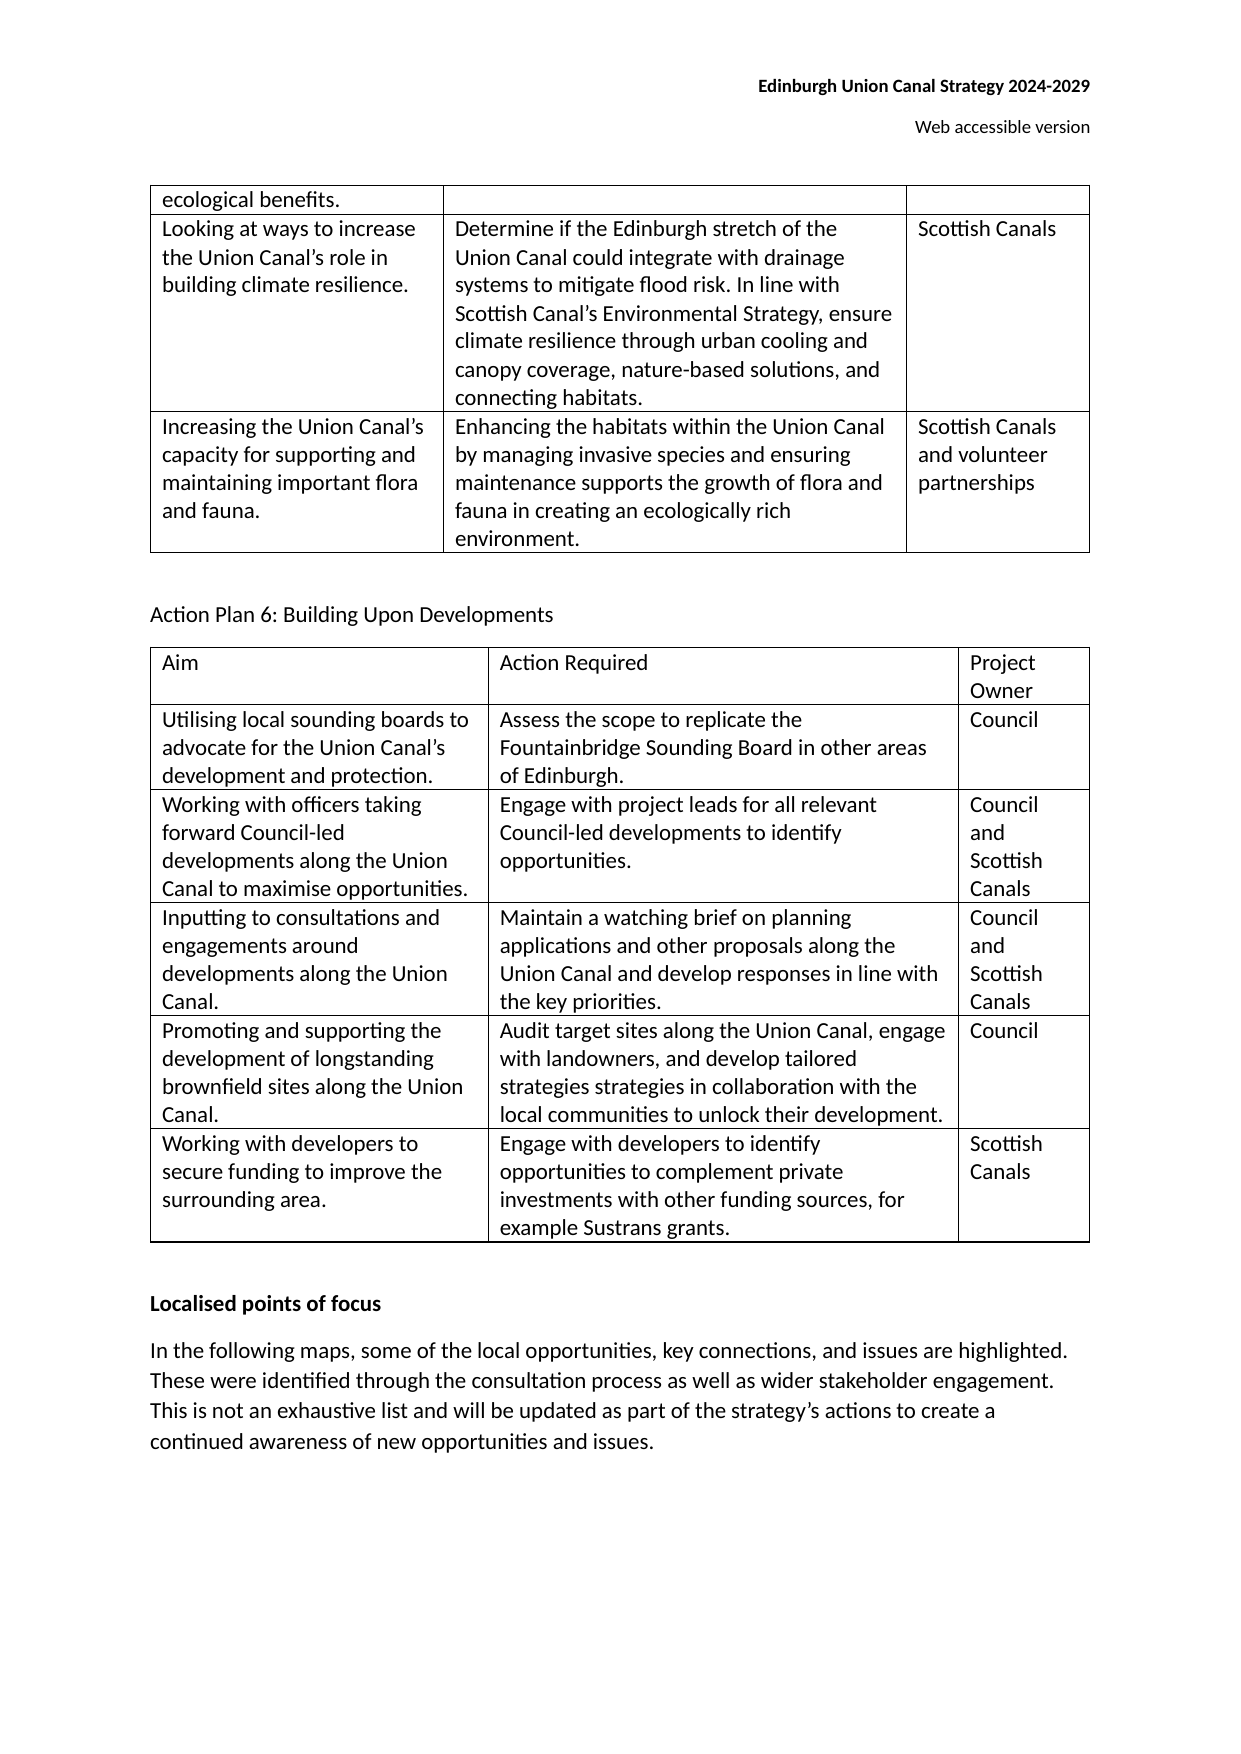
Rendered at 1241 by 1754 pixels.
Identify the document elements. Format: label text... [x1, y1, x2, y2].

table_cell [444, 186, 906, 213]
table_cell Looking at ways to increase the Union Canal’s role in building climate resilience. [151, 215, 443, 411]
table_cell Promoting and supporting the development of longstanding brownfield sites along the Union Canal. [151, 1016, 488, 1128]
table_cell Determine if the Edinburgh stretch of the Union Canal could integrate with drainage systems to mitigate flood risk. In line with Scottish Canal’s Environmental Strategy, ensure climate resilience through urban cooling and canopy coverage, nature-based solutions, and connecting habitats. [444, 215, 906, 411]
text In the following maps, some of the local opportunities, key connections, and issues are highlighted. These were identified through the consultation process as well as wider stakeholder engagement. This is not an exhaustive list and will be updated as part of the strategy’s actions to create a continued awareness of new opportunities and issues. [150, 1336, 1090, 1455]
table_cell Utilising local sounding boards to advocate for the Union Canal’s development and protection. [151, 705, 488, 789]
table_cell Audit target sites along the Union Canal, engage with landowners, and develop tailored strategies strategies in collaboration with the local communities to unlock their development. [489, 1016, 958, 1128]
table_header Action Required [489, 648, 958, 704]
table_cell Engage with developers to identify opportunities to complement private investments with other funding sources, for example Sustrans grants. [489, 1129, 958, 1241]
table_cell Inputting to consultations and engagements around developments along the Union Canal. [151, 903, 488, 1015]
table_cell Enhancing the habitats within the Union Canal by managing invasive species and ensuring maintenance supports the growth of flora and fauna in creating an ecologically rich environment. [444, 412, 906, 552]
table_cell Council [959, 1016, 1089, 1128]
table_header Aim [151, 648, 488, 704]
table_cell Working with developers to secure funding to improve the surrounding area. [151, 1129, 488, 1241]
text Localised points of focus [150, 1289, 1090, 1317]
table_cell Working with officers taking forward Council-led developments along the Union Canal to maximise opportunities. [151, 790, 488, 902]
table_cell Assess the scope to replicate the Fountainbridge Sounding Board in other areas of Edinburgh. [489, 705, 958, 789]
table_cell Council [959, 705, 1089, 789]
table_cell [907, 186, 1089, 213]
table_cell Scottish Canals [959, 1129, 1089, 1241]
table_header Project Owner [959, 648, 1089, 704]
table_cell Council and Scottish Canals [959, 790, 1089, 902]
table_cell Engage with project leads for all relevant Council-led developments to identify opportunities. [489, 790, 958, 902]
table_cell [151, 186, 443, 213]
table_cell Maintain a watching brief on planning applications and other proposals along the Union Canal and develop responses in line with the key priorities. [489, 903, 958, 1015]
table_cell Scottish Canals [907, 215, 1089, 411]
table_cell Council and Scottish Canals [959, 903, 1089, 1015]
text Action Plan 6: Building Upon Developments [150, 600, 1090, 628]
table_cell Scottish Canals and volunteer partnerships [907, 412, 1089, 552]
table_cell Increasing the Union Canal’s capacity for supporting and maintaining important flora and fauna. [151, 412, 443, 552]
